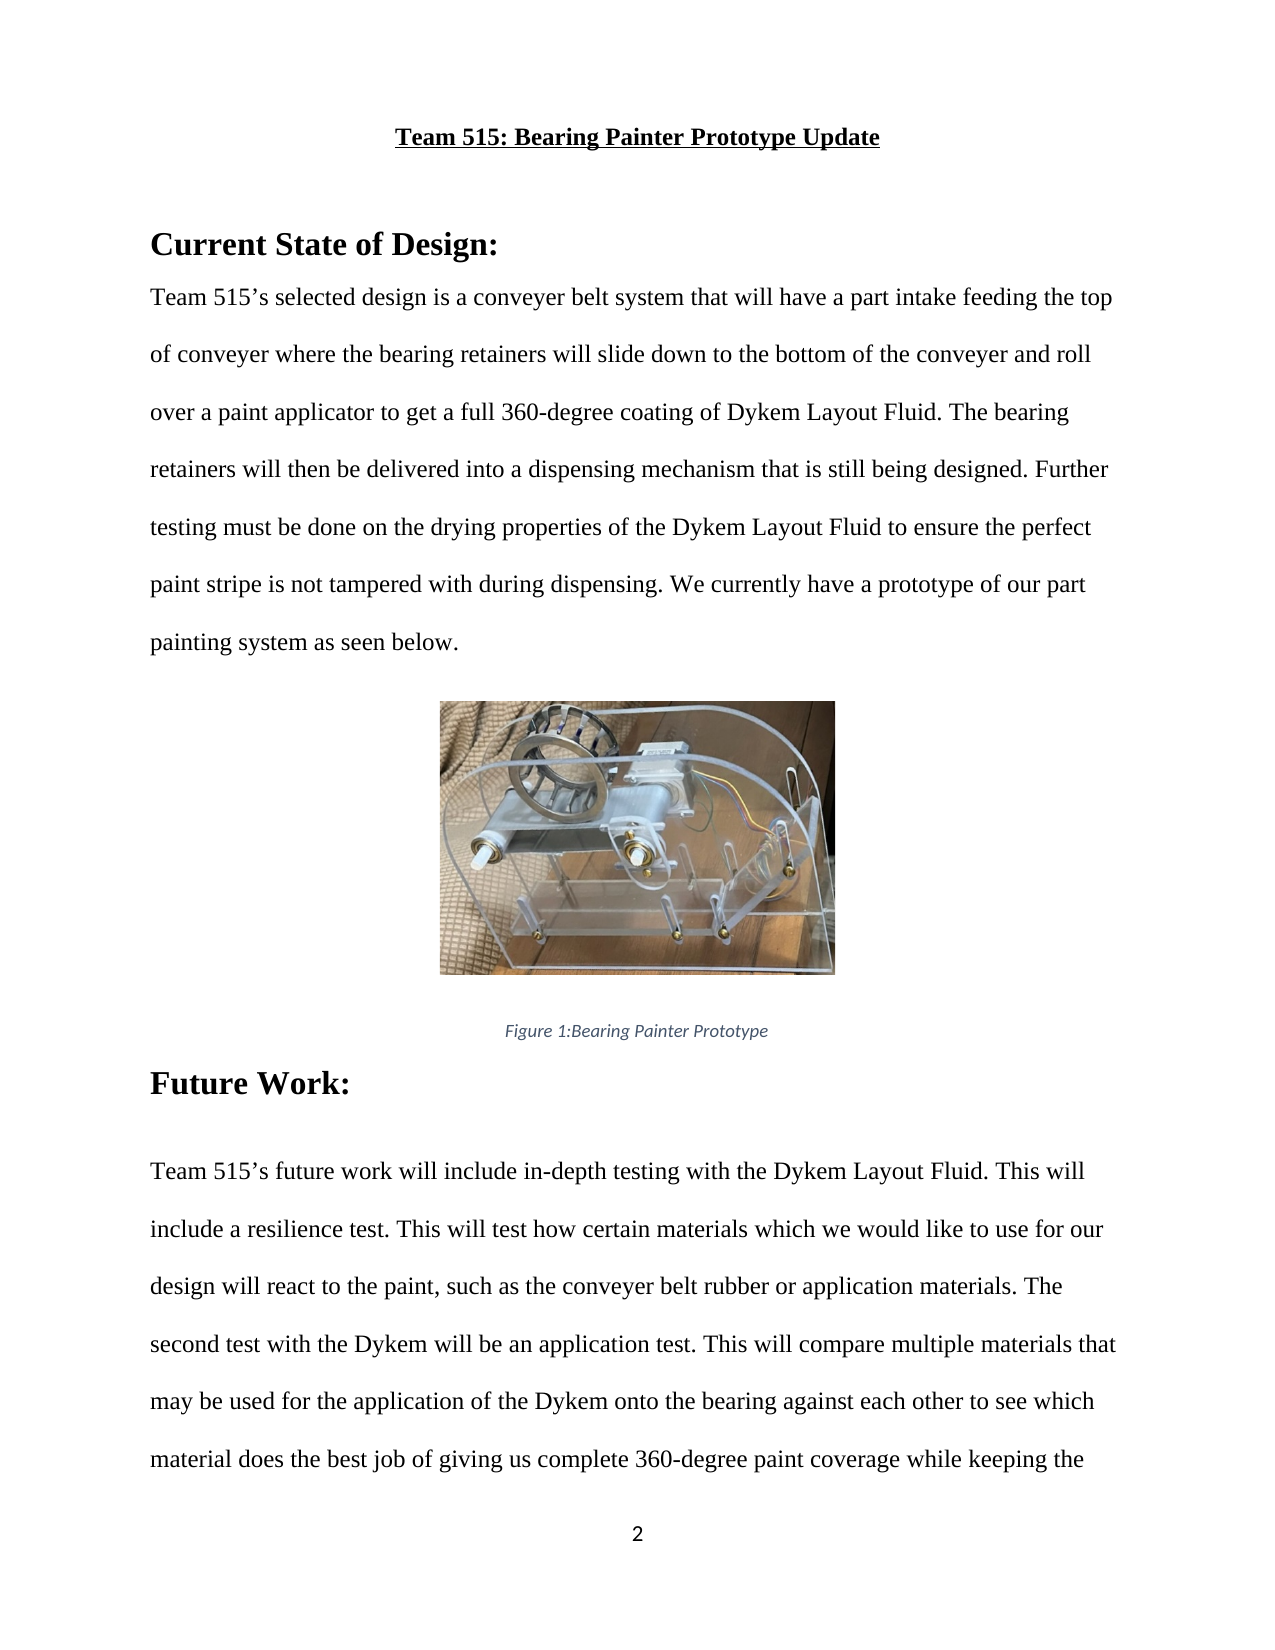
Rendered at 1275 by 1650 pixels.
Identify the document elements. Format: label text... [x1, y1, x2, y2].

picture [439, 701, 836, 975]
text Team 515’s selected design is a conveyer belt system that will have a part intake feeding the top of conveyer where the bearing retainers will slide down to the bottom of the conveyer and roll over a paint applicator to get a full 360-degree coating of Dykem Layout Fluid. The bearing retainers will then be delivered into a dispensing mechanism that is still being designed. Further testing must be done on the drying properties of the Dykem Layout Fluid to ensure the perfect paint stripe is not tampered with during dispensing. We currently have a prototype of our part painting system as seen below. [150, 282, 1125, 656]
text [150, 1156, 1125, 1472]
text Figure 1:Bearing Painter Prototype [150, 1019, 1125, 1042]
text Future Work: [150, 1063, 1125, 1101]
text Current State of Design: [150, 224, 1125, 262]
